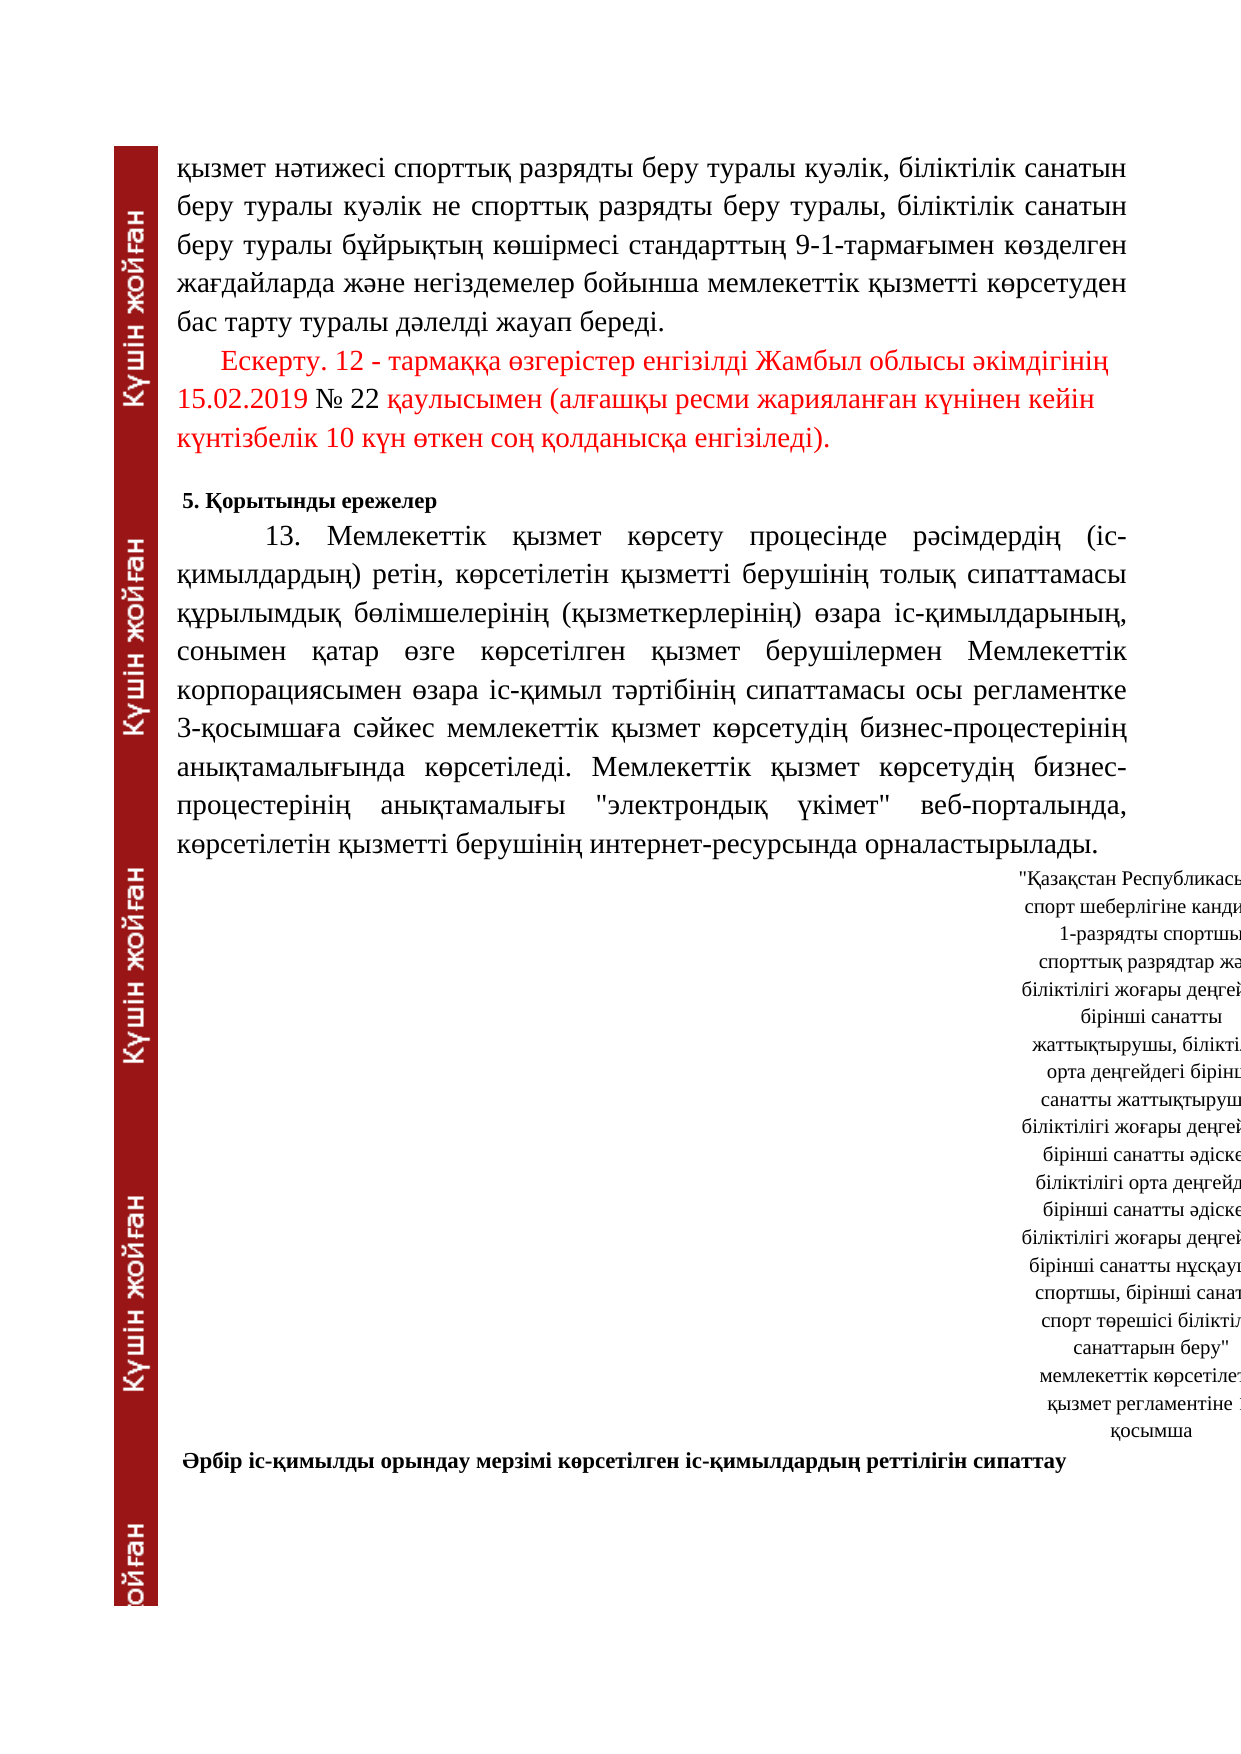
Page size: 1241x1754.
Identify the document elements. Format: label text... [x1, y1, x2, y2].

text 13. Мемлекеттік қызмет көрсету процесінде рәсімдердің (іс-қимылдардың) ретін, көрсетілетін қызметті берушінің толық сипаттамасы құрылымдық бөлімшелерінің (қызметкерлерінің) өзара іс-қимылдарының, сонымен қатар өзге көрсетілген қызмет берушілермен Мемлекеттік корпорациясымен өзара іс-қимыл тәртібінің сипаттамасы осы регламентке 3-қосымшаға сәйкес мемлекеттік қызмет көрсетудің бизнес-процестерінің анықтамалығында көрсетіледі. Мемлекеттік қызмет көрсетудің бизнес-процестерінің анықтамалығы "электрондық үкімет" веб-порталында, көрсетілетін қызметті берушінің интернет-ресурсында орналастырылады. [112, 518, 1128, 859]
table_header [101, 865, 912, 1448]
table_header "Қазақстан Республикасының спорт шеберлігіне кандидат, 1-разрядты спортшы cпорттық разрядтар және біліктiлiгi жоғары деңгейдегi бірiншi санатты жаттықтырушы, біліктiлiгi орта деңгейдегi бірiншi санатты жаттықтырушы, біліктiлiгi жоғары деңгейдегi бірiншi санатты әдiскер, біліктiлiгi орта деңгейдегi бірiншi санатты әдiскер, біліктiлiгi жоғары деңгейдегi бірiншi санатты нұсқаушы- спортшы, бірiншi санатты спорт төрешiсi біліктілік санаттарын беру" мемлекеттік көрсетілетін қызмет регламентіне 1- қосымша [912, 865, 1240, 1448]
picture [114, 146, 158, 150]
picture [114, 338, 158, 343]
text 5. Қорытынды ережелер [112, 487, 1128, 514]
picture [114, 859, 158, 865]
picture [114, 514, 158, 518]
text Ескерту. 12 - тармаққа өзгерістер енгізілді Жамбыл облысы әкімдігінің 15.02.2019 № 22 қаулысымен (алғашқы ресми жарияланған күнінен кейін күнтізбелік 10 күн өткен соң қолданысқа енгізіледі). [112, 343, 1128, 483]
picture [114, 1474, 158, 1606]
picture [114, 483, 158, 487]
text Әрбір іс-қимылды орындау мерзімі көрсетілген іс-қимылдардың реттілігін сипаттау [112, 1448, 1128, 1474]
